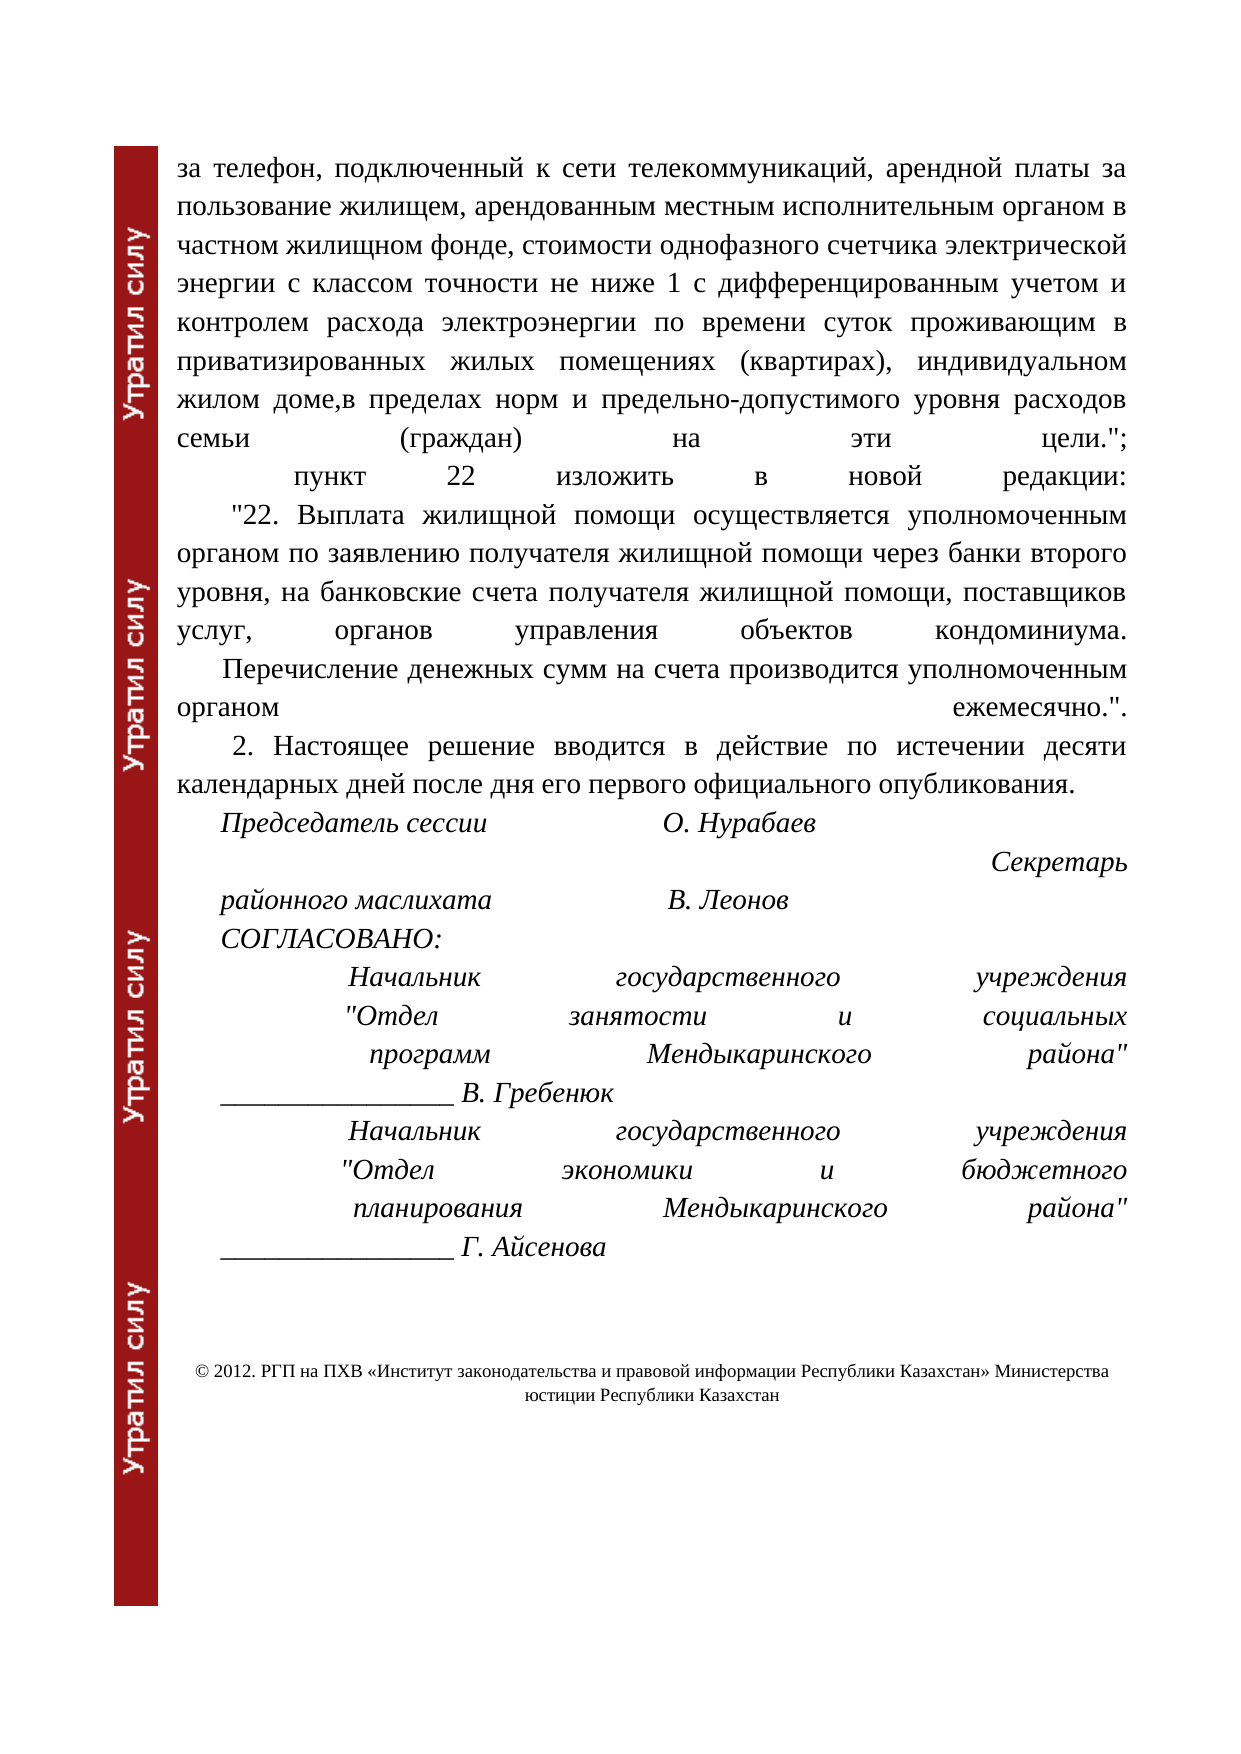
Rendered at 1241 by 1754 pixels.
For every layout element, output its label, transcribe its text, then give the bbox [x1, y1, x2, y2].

text © 2012. РГП на ПХВ «Институт законодательства и правовой информации Республики Казахстан» Министерства юстиции Республики Казахстан [112, 1359, 1128, 1406]
text Председатель сессии О. Нурабаев [112, 805, 1128, 839]
picture [114, 1108, 158, 1113]
text СОГЛАСОВАНО: [112, 921, 1128, 954]
picture [114, 1263, 158, 1359]
picture [114, 839, 158, 844]
picture [114, 954, 158, 959]
text Начальник государственного учреждения "Отдел экономики и бюджетного планирования Мендыкаринского района" ________________ Г. Айсенова [112, 1113, 1128, 1263]
picture [114, 800, 158, 805]
picture [114, 916, 158, 921]
picture [114, 1406, 158, 1606]
text Секретарь районного маслихата В. Леонов [112, 844, 1128, 916]
picture [114, 146, 158, 150]
text Начальник государственного учреждения "Отдел занятости и социальных программ Мендыкаринского района" ________________ В. Гребенюк [112, 959, 1128, 1108]
